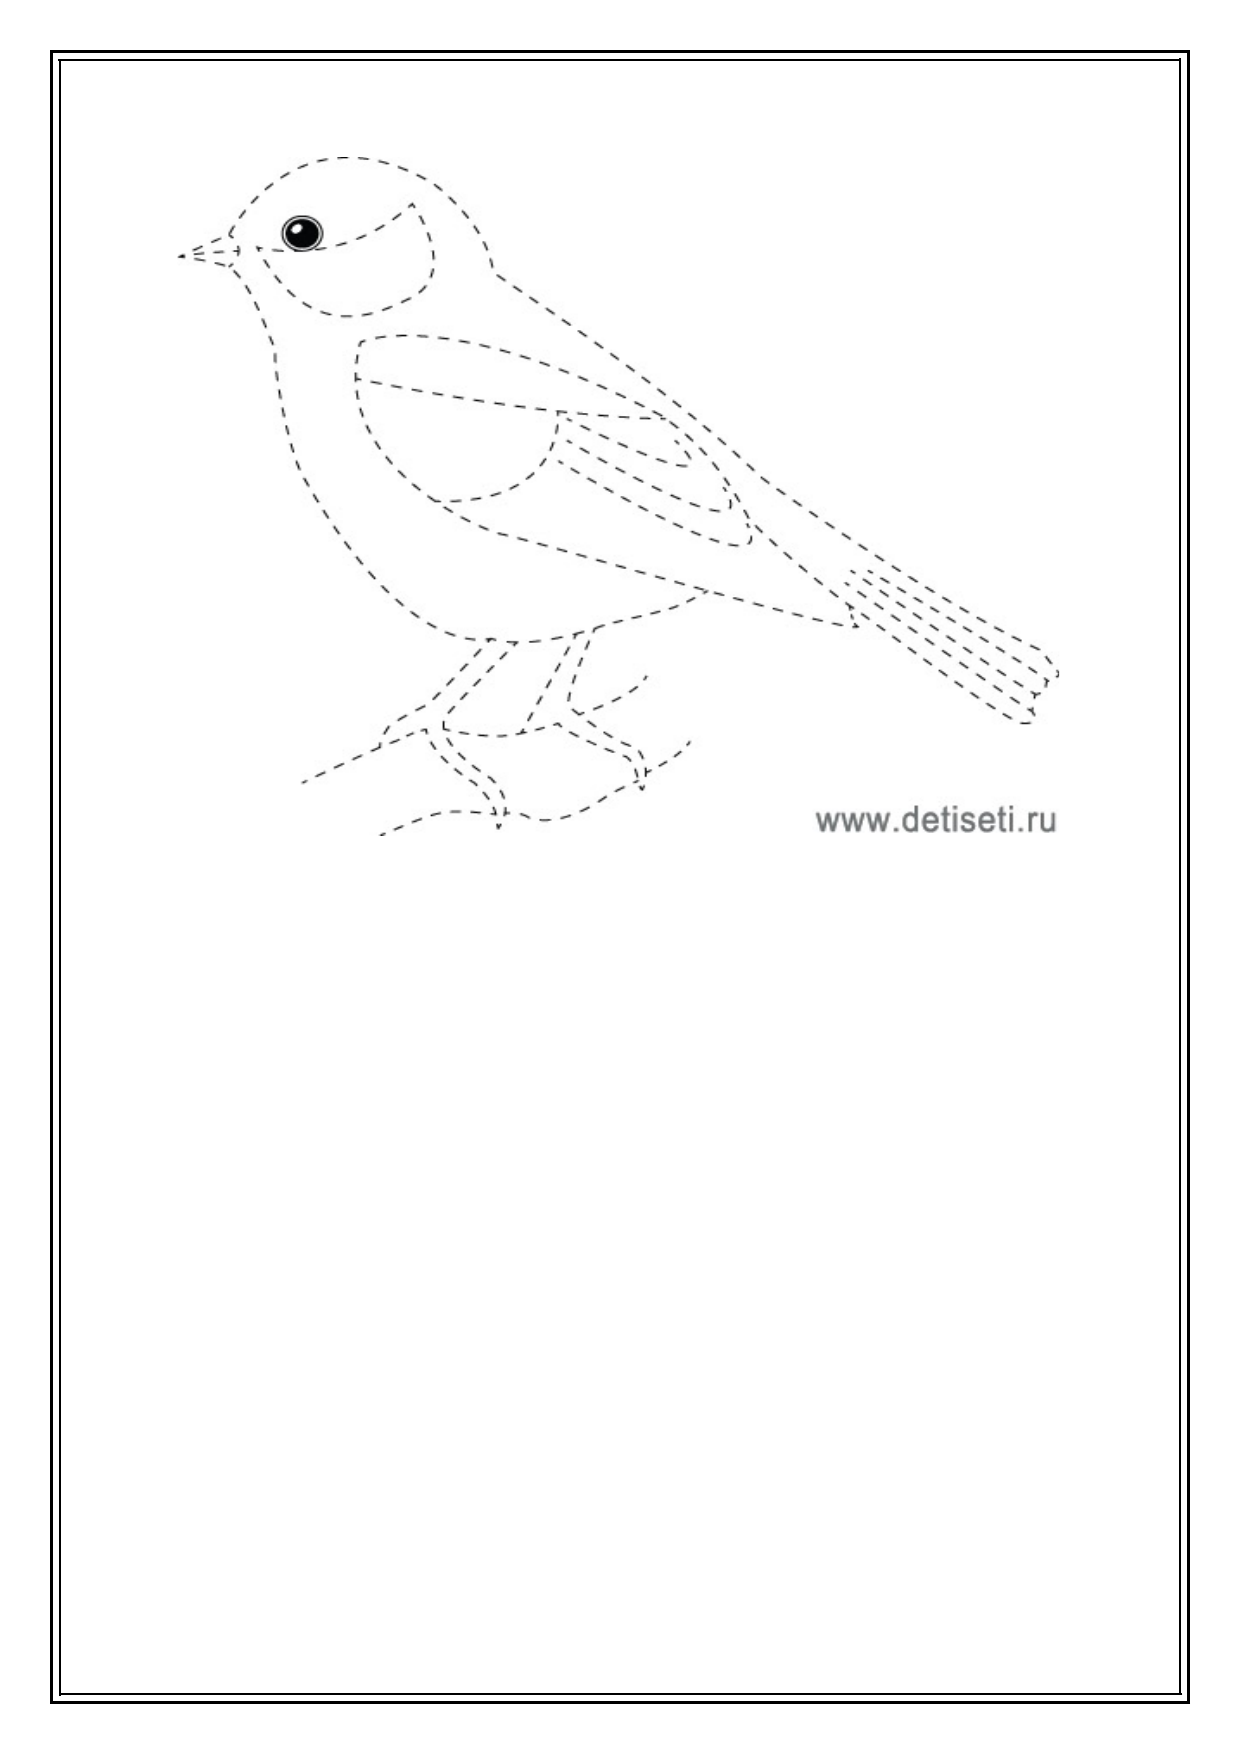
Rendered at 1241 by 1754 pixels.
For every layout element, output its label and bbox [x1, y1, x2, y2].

picture [177, 157, 1060, 836]
